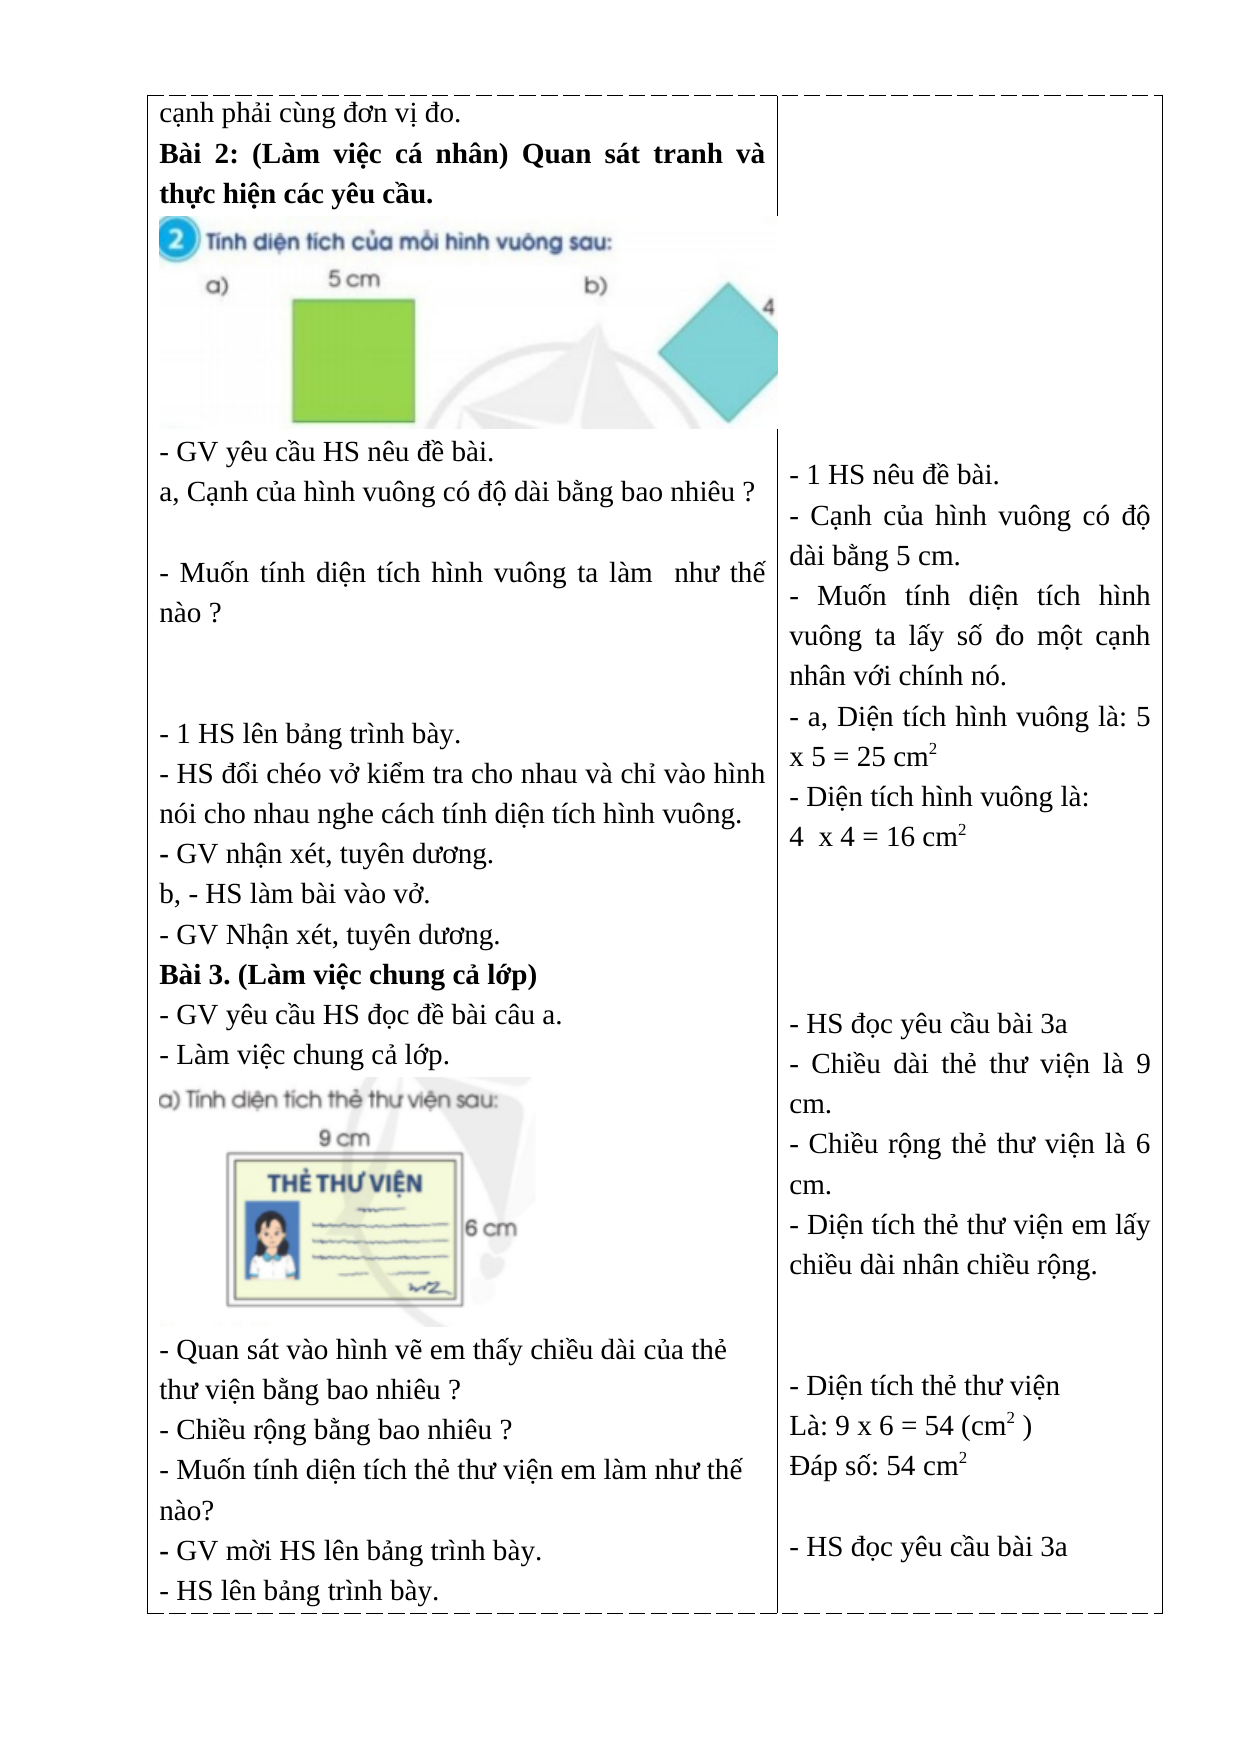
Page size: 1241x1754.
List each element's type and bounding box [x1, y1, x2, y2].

table_cell [778, 95, 1162, 1612]
picture [159, 216, 778, 429]
picture [159, 1077, 536, 1327]
table_cell [148, 95, 777, 1612]
